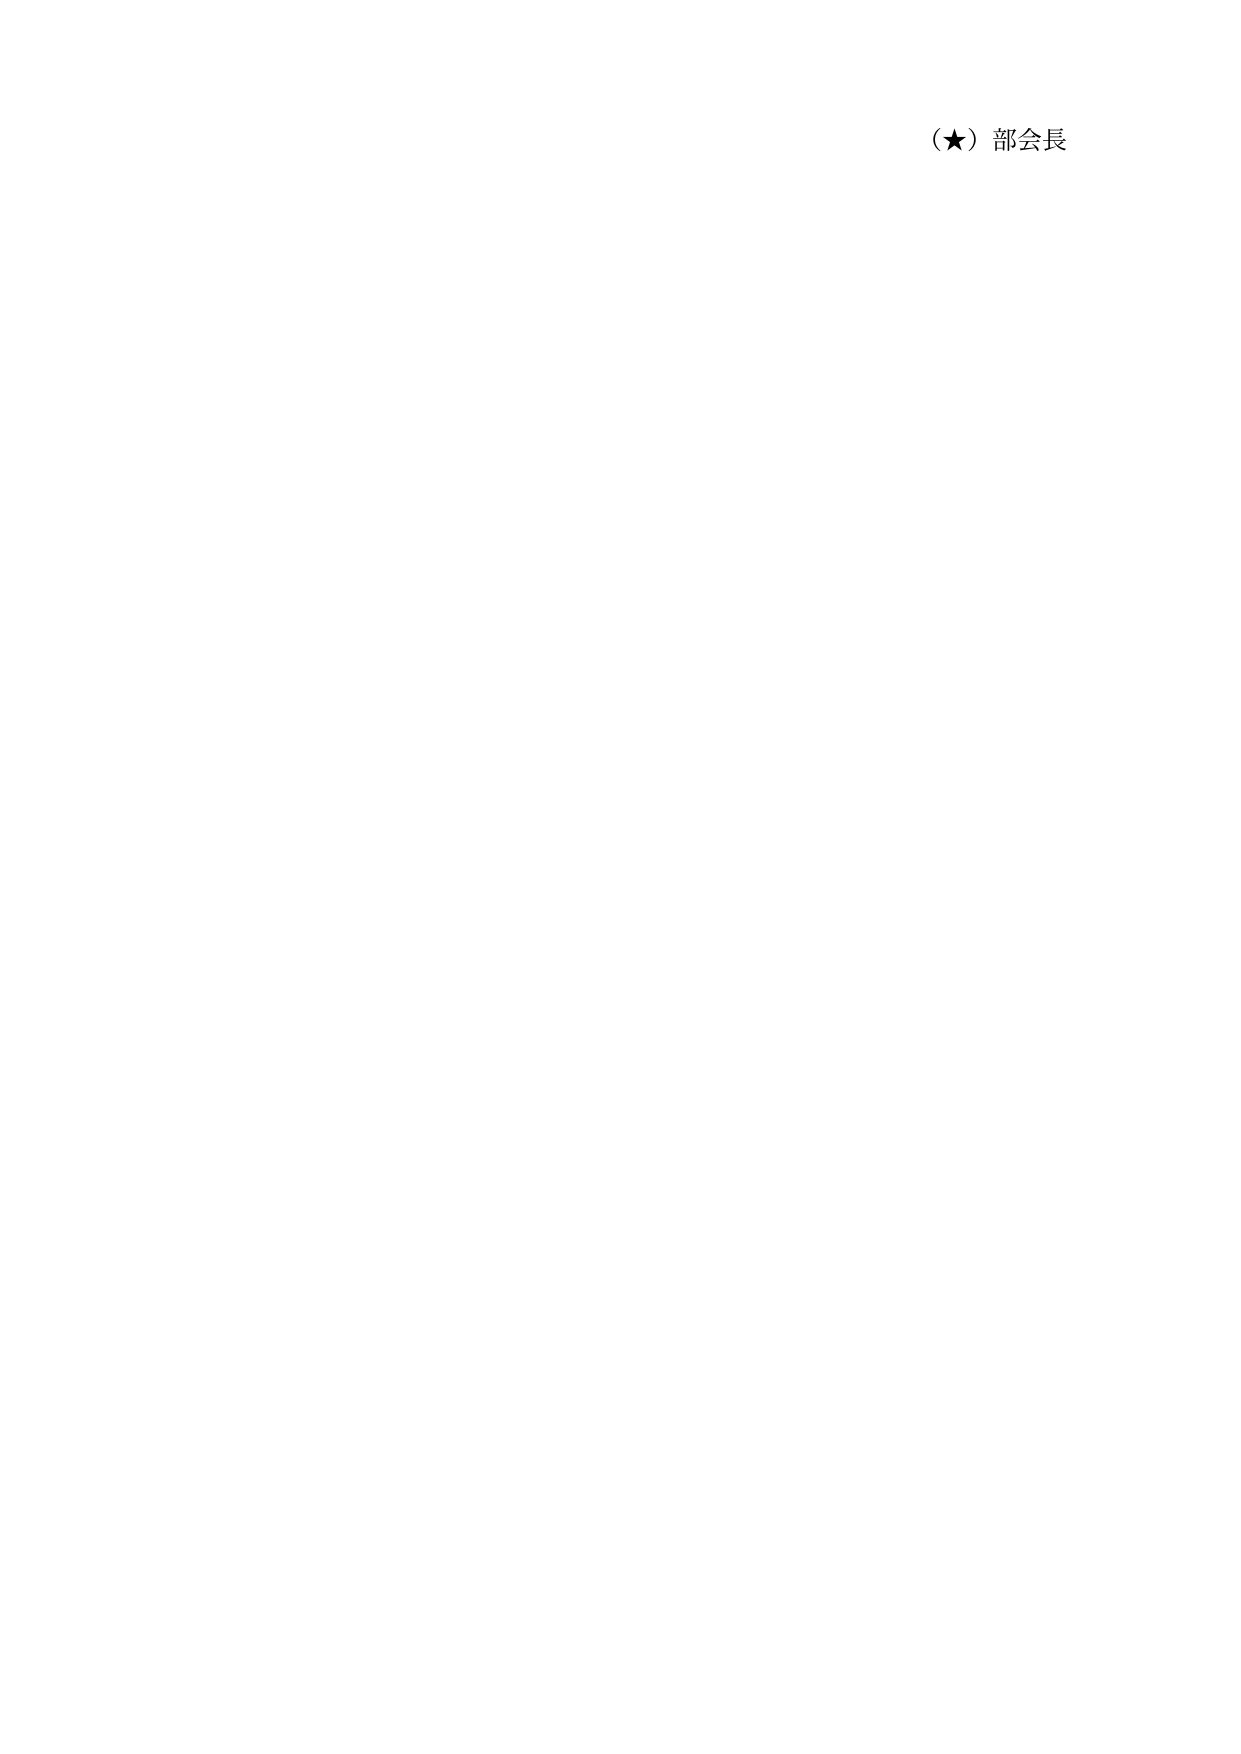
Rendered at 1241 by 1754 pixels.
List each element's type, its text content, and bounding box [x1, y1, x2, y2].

text （★）部会長 [148, 119, 1067, 157]
